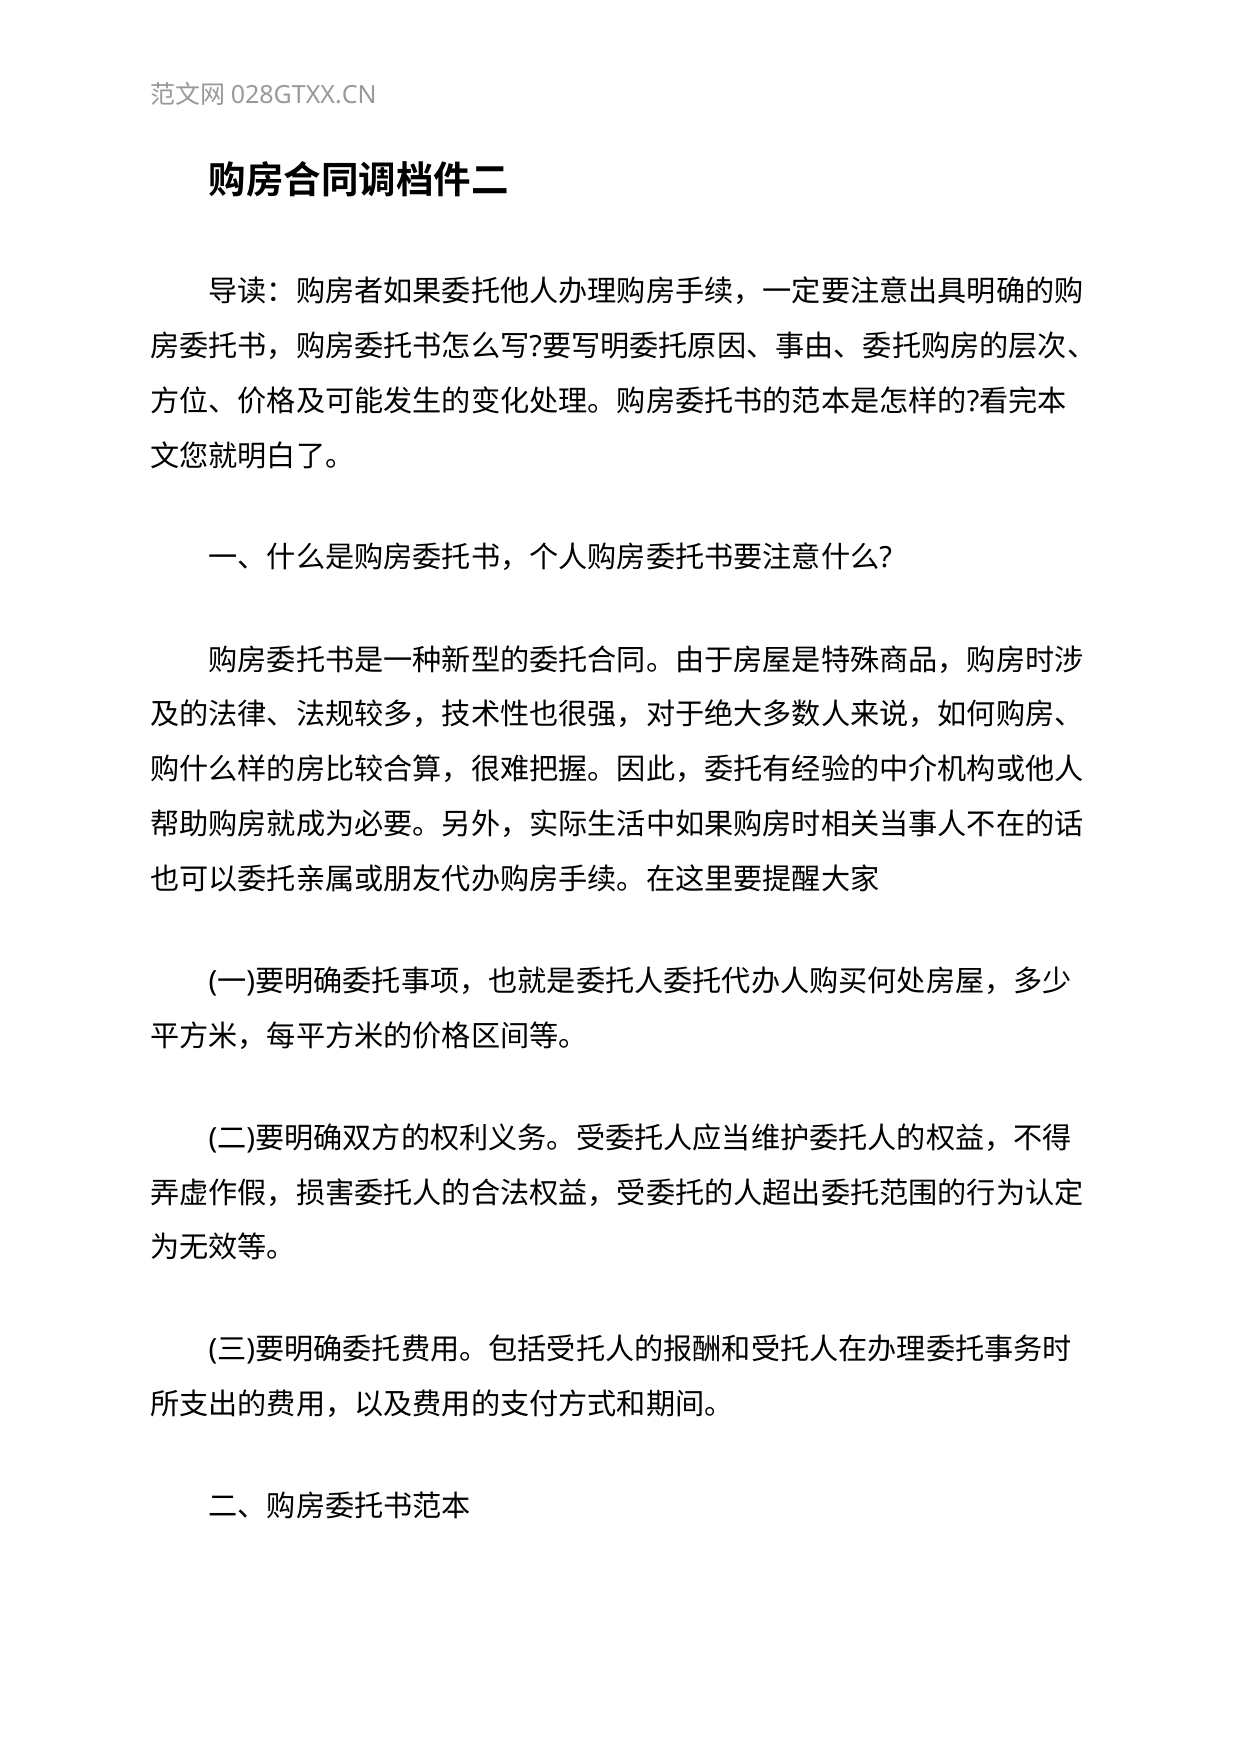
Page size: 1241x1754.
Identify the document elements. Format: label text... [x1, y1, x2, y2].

text (二)要明确双方的权利义务。受委托人应当维护委托人的权益，不得弄虚作假，损害委托人的合法权益，受委托的人超出委托范围的行为认定为无效等。 [150, 1114, 1090, 1266]
text 一、什么是购房委托书，个人购房委托书要注意什么? [150, 534, 1090, 576]
text 导读：购房者如果委托他人办理购房手续，一定要注意出具明确的购房委托书，购房委托书怎么写?要写明委托原因、事由、委托购房的层次、方位、价格及可能发生的变化处理。购房委托书的范本是怎样的?看完本文您就明白了。 [150, 267, 1090, 474]
text 购房委托书是一种新型的委托合同。由于房屋是特殊商品，购房时涉及的法律、法规较多，技术性也很强，对于绝大多数人来说，如何购房、购什么样的房比较合算，很难把握。因此，委托有经验的中介机构或他人帮助购房就成为必要。另外，实际生活中如果购房时相关当事人不在的话也可以委托亲属或朋友代办购房手续。在这里要提醒大家 [150, 636, 1090, 898]
text 购房合同调档件二 [150, 150, 1090, 204]
text 二、购房委托书范本 [150, 1483, 1090, 1525]
text (一)要明确委托事项，也就是委托人委托代办人购买何处房屋，多少平方米，每平方米的价格区间等。 [150, 957, 1090, 1055]
text (三)要明确委托费用。包括受托人的报酬和受托人在办理委托事务时所支出的费用，以及费用的支付方式和期间。 [150, 1326, 1090, 1423]
